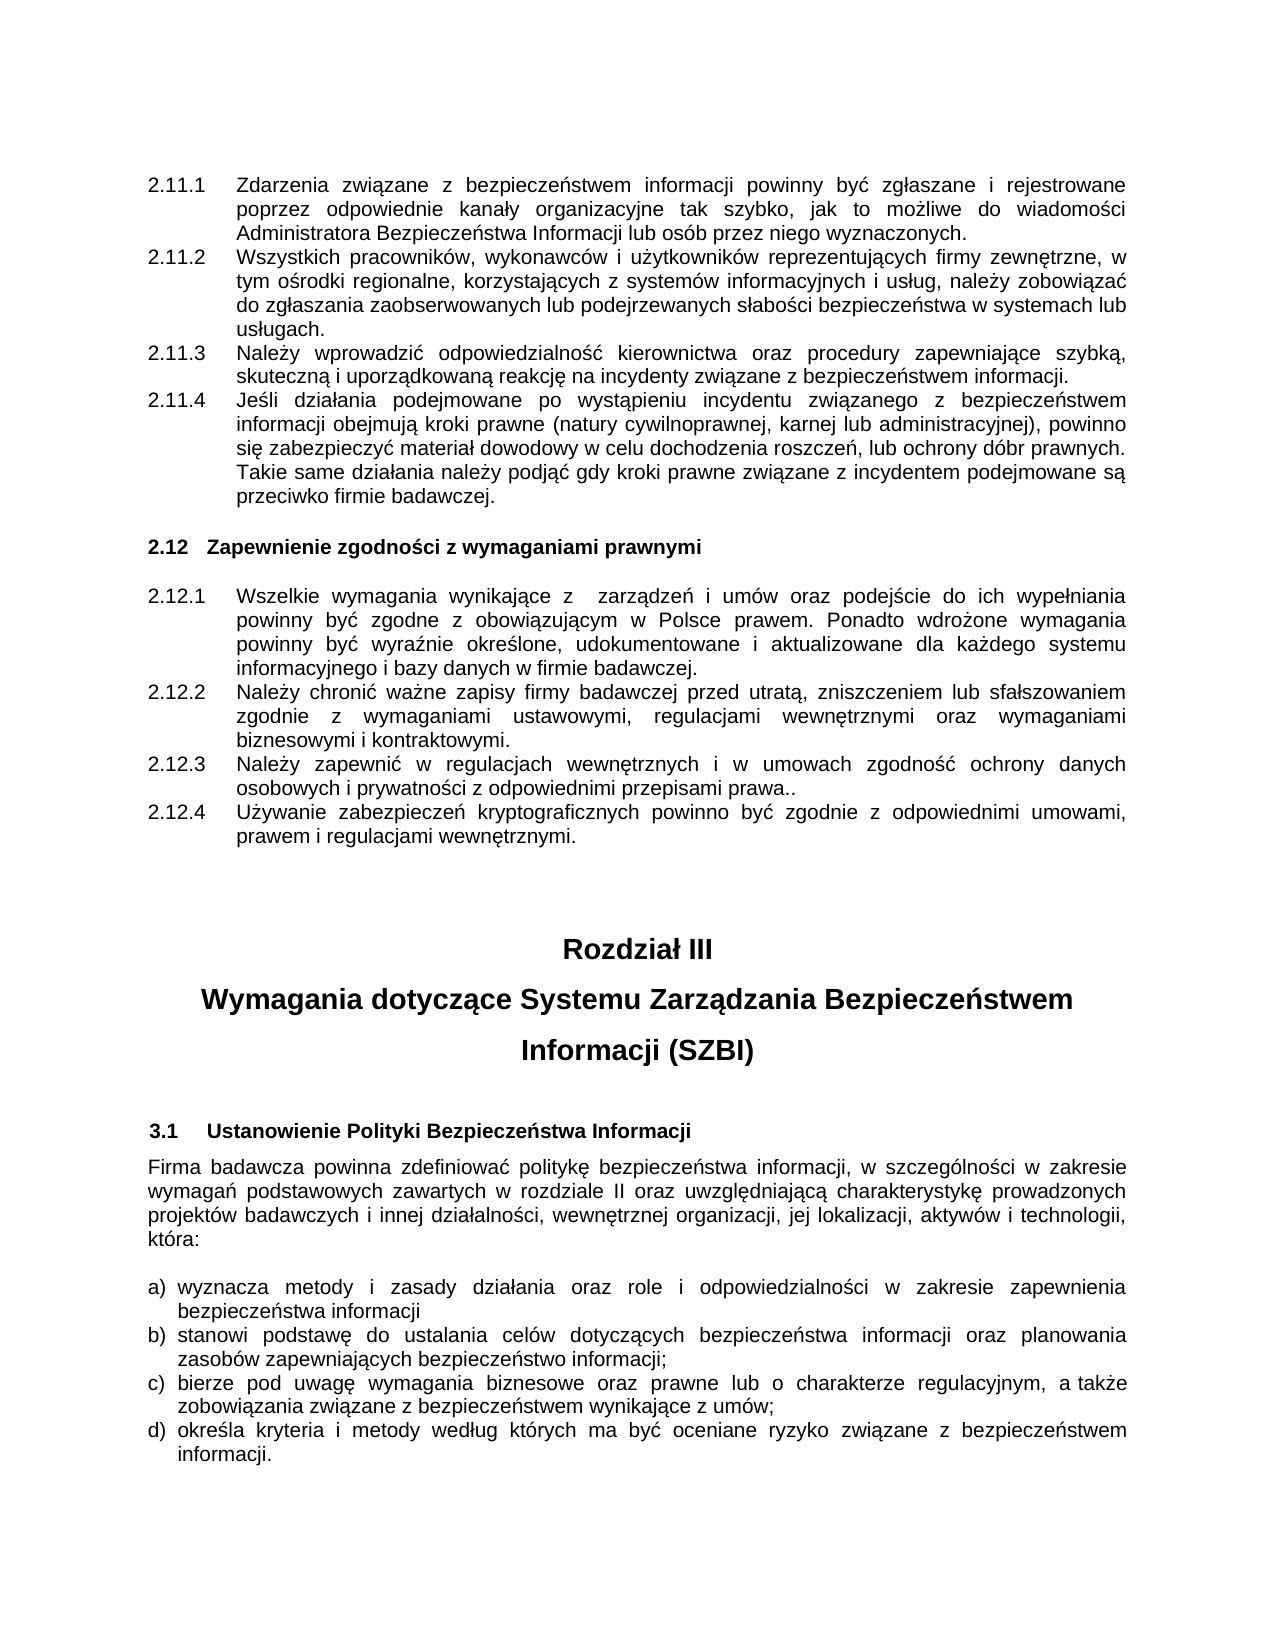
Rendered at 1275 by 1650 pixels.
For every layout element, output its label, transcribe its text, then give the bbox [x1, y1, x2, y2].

list Rozdział III [148, 932, 1127, 966]
list Zdarzenia związane z bezpieczeństwem informacji powinny być zgłaszane i rejestrowane poprzez odpowiednie kanały organizacyjne tak szybko, jak to możliwe do wiadomości Administratora Bezpieczeństwa Informacji lub osób przez niego wyznaczonych. [148, 173, 1127, 244]
list Należy zapewnić w regulacjach wewnętrznych i w umowach zgodność ochrony danych osobowych i prywatności z odpowiednimi przepisami prawa.. [148, 752, 1127, 800]
text Firma badawcza powinna zdefiniować politykę bezpieczeństwa informacji, w szczególności w zakresie wymagań podstawowych zawartych w rozdziale II oraz uwzględniającą charakterystykę prowadzonych projektów badawczych i innej działalności, wewnętrznej organizacji, jej lokalizacji, aktywów i technologii, która: [148, 1155, 1127, 1251]
list Ustanowienie Polityki Bezpieczeństwa Informacji [149, 1119, 1127, 1143]
list Należy wprowadzić odpowiedzialność kierownictwa oraz procedury zapewniające szybką, skuteczną i uporządkowaną reakcję na incydenty związane z bezpieczeństwem informacji. [148, 340, 1127, 388]
list Jeśli działania podejmowane po wystąpieniu incydentu związanego z bezpieczeństwem informacji obejmują kroki prawne (natury cywilnoprawnej, karnej lub administracyjnej), powinno się zabezpieczyć materiał dowodowy w celu dochodzenia roszczeń, lub ochrony dóbr prawnych. Takie same działania należy podjąć gdy kroki prawne związane z incydentem podejmowane są przeciwko firmie badawczej. [148, 388, 1127, 508]
list wyznacza metody i zasady działania oraz role i odpowiedzialności w zakresie zapewnienia bezpieczeństwa informacji [148, 1274, 1127, 1322]
list określa kryteria i metody według których ma być oceniane ryzyko związane z bezpieczeństwem informacji. [148, 1418, 1127, 1466]
list Wszelkie wymagania wynikające z zarządzeń i umów oraz podejście do ich wypełniania powinny być zgodne z obowiązującym w Polsce prawem. Ponadto wdrożone wymagania powinny być wyraźnie określone, udokumentowane i aktualizowane dla każdego systemu informacyjnego i bazy danych w firmie badawczej. [148, 584, 1127, 680]
list Zapewnienie zgodności z wymaganiami prawnymi [148, 534, 1127, 559]
list Używanie zabezpieczeń kryptograficznych powinno być zgodnie z odpowiednimi umowami, prawem i regulacjami wewnętrznymi. [148, 800, 1127, 848]
list Wszystkich pracowników, wykonawców i użytkowników reprezentujących firmy zewnętrzne, w tym ośrodki regionalne, korzystających z systemów informacyjnych i usług, należy zobowiązać do zgłaszania zaobserwowanych lub podejrzewanych słabości bezpieczeństwa w systemach lub usługach. [148, 244, 1127, 340]
list Należy chronić ważne zapisy firmy badawczej przed utratą, zniszczeniem lub sfałszowaniem zgodnie z wymaganiami ustawowymi, regulacjami wewnętrznymi oraz wymaganiami biznesowymi i kontraktowymi. [148, 680, 1127, 752]
list bierze pod uwagę wymagania biznesowe oraz prawne lub o charakterze regulacyjnym, a także zobowiązania związane z bezpieczeństwem wynikające z umów; [148, 1370, 1127, 1418]
list Wymagania dotyczące Systemu Zarządzania Bezpieczeństwem Informacji (SZBI) [148, 982, 1127, 1066]
list stanowi podstawę do ustalania celów dotyczących bezpieczeństwa informacji oraz planowania zasobów zapewniających bezpieczeństwo informacji; [148, 1322, 1127, 1370]
